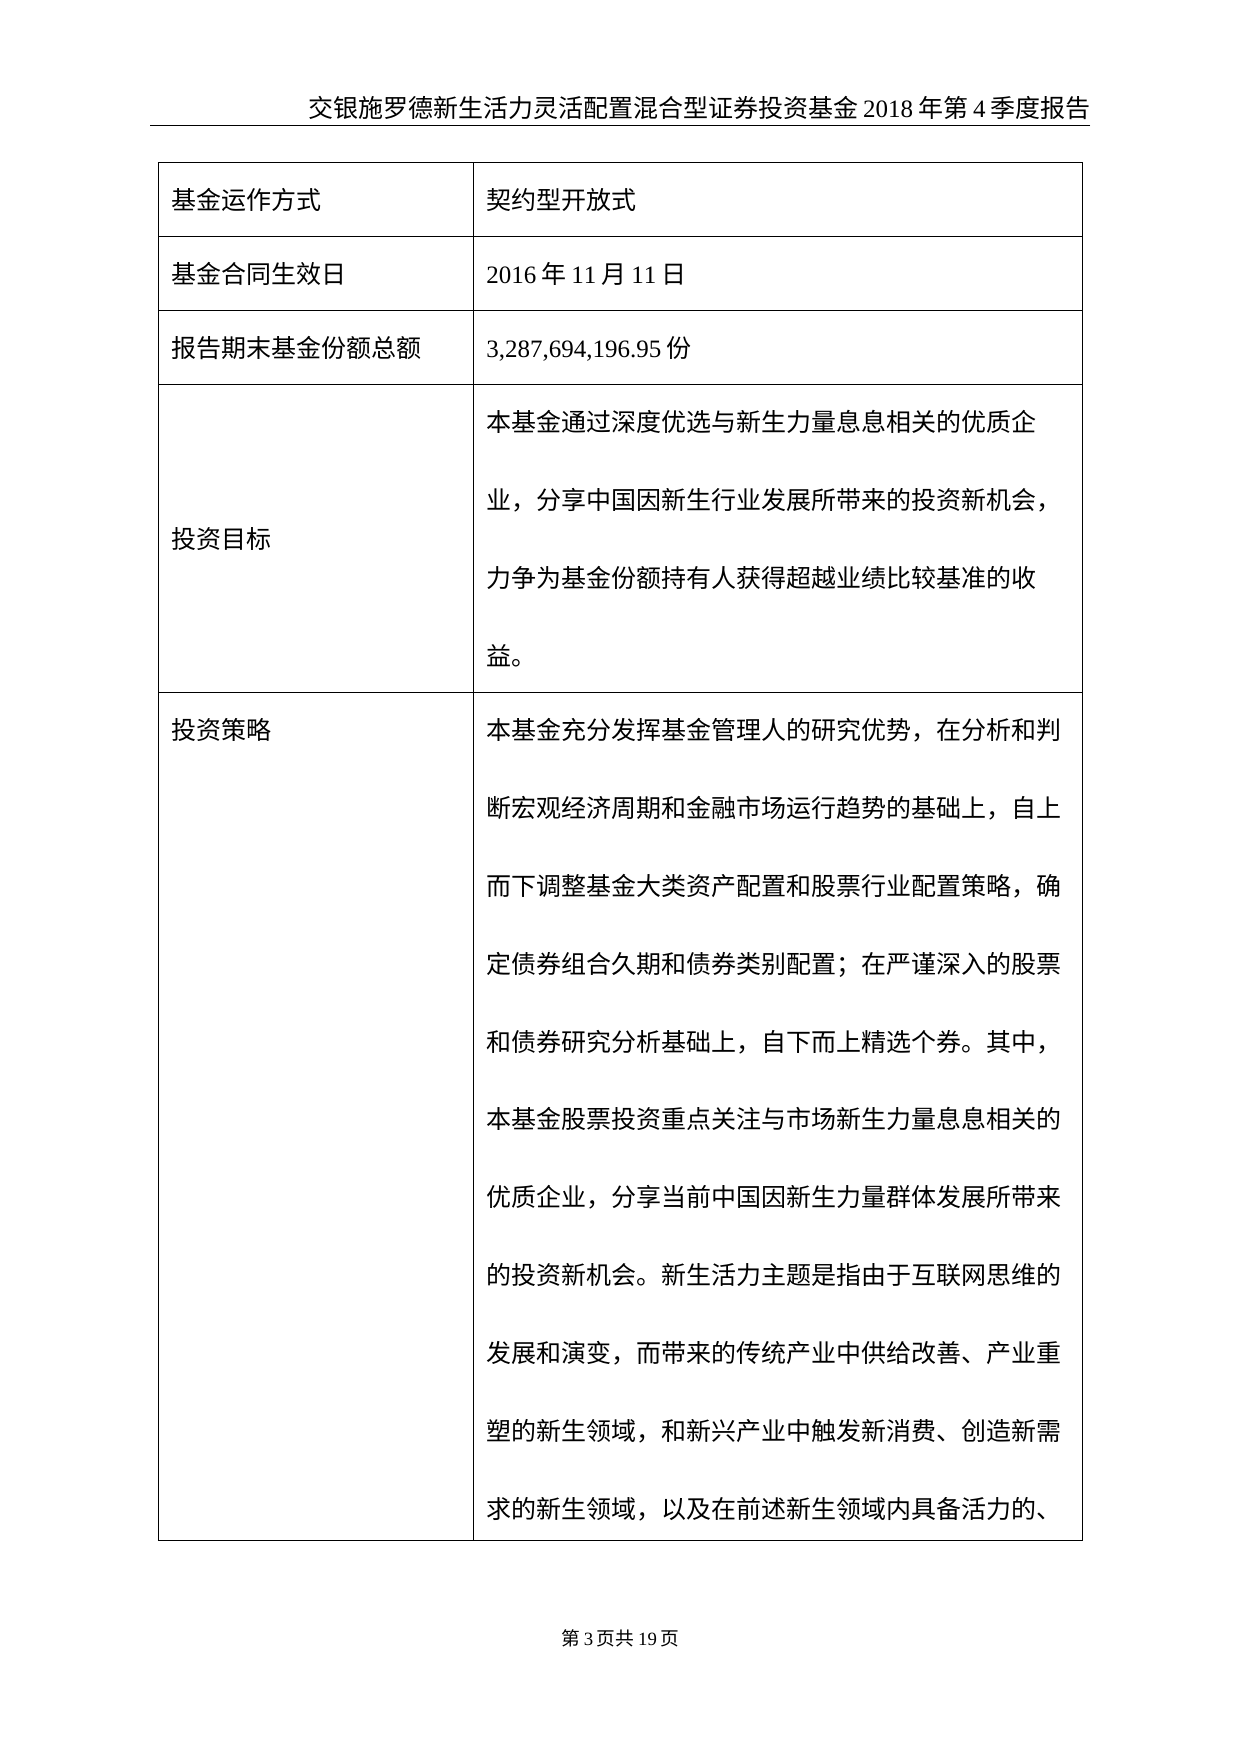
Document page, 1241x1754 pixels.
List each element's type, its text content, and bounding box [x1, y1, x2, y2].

table_cell 本基金通过深度优选与新生力量息息相关的优质企业，分享中国因新生行业发展所带来的投资新机会，力争为基金份额持有人获得超越业绩比较基准的收益。 [474, 385, 1082, 692]
table_cell 报告期末基金份额总额 [159, 311, 473, 384]
table_cell 3,287,694,196.95份 [474, 311, 1082, 384]
table_cell 投资策略 [159, 693, 473, 1540]
table_cell 基金运作方式 [159, 163, 473, 236]
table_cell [474, 693, 1082, 1540]
table_cell 投资目标 [159, 385, 473, 692]
table_cell 2016年11月11日 [474, 237, 1082, 310]
table_cell 基金合同生效日 [159, 237, 473, 310]
table_cell 契约型开放式 [474, 163, 1082, 236]
